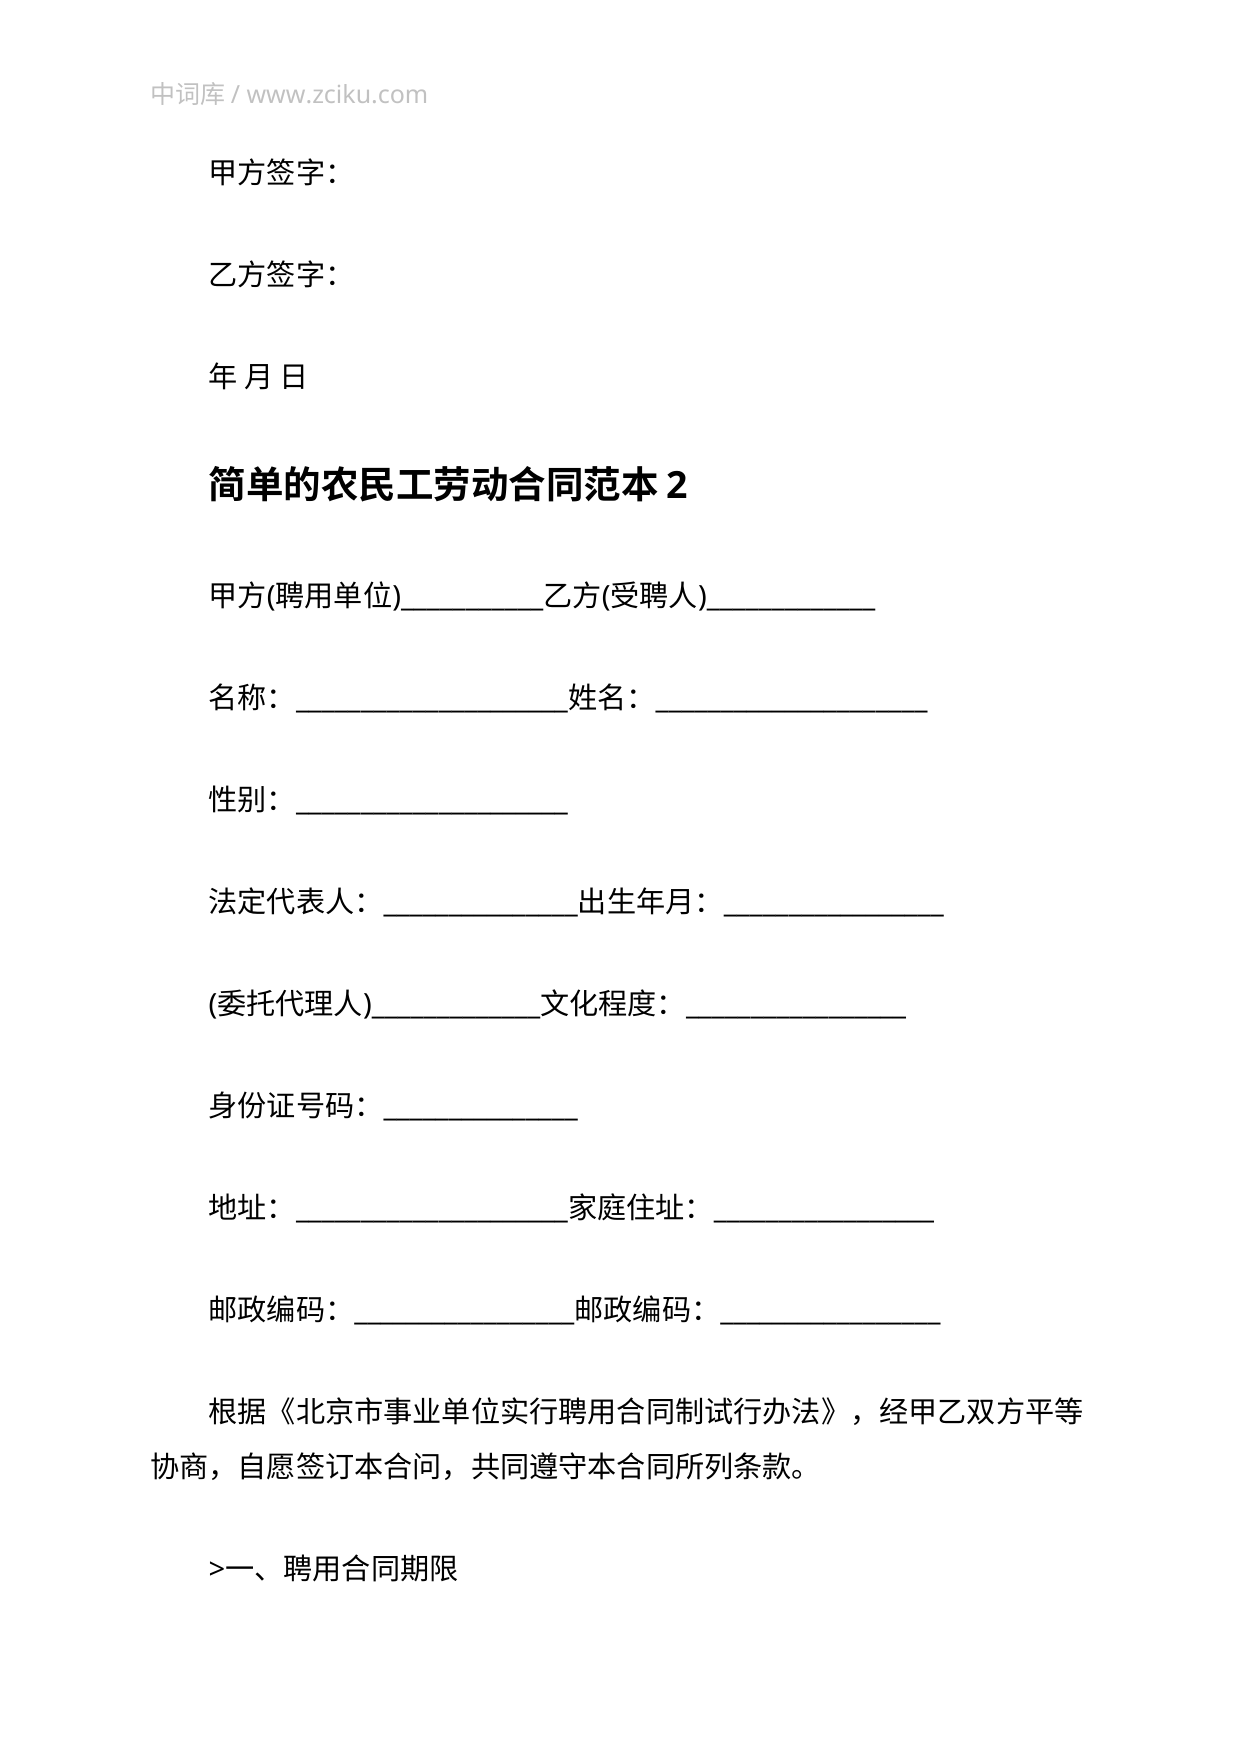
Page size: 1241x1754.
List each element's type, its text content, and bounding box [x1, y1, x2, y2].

text (委托代理人)_____________文化程度：_________________ [150, 981, 1090, 1023]
text 法定代表人：_______________出生年月：_________________ [150, 879, 1090, 921]
text 性别：_____________________ [150, 777, 1090, 819]
text 身份证号码：_______________ [150, 1083, 1090, 1125]
text >一、聘用合同期限 [150, 1545, 1090, 1588]
text 地址：_____________________家庭住址：_________________ [150, 1185, 1090, 1227]
text 甲方签字： [150, 150, 1090, 192]
text 邮政编码：_________________邮政编码：_________________ [150, 1287, 1090, 1329]
text 乙方签字： [150, 252, 1090, 294]
text 年 月 日 [150, 353, 1090, 396]
text 简单的农民工劳动合同范本2 [150, 455, 1090, 510]
text 名称：_____________________姓名：_____________________ [150, 675, 1090, 717]
text 根据《北京市事业单位实行聘用合同制试行办法》，经甲乙双方平等协商，自愿签订本合问，共同遵守本合同所列条款。 [150, 1389, 1090, 1486]
text 甲方(聘用单位)___________乙方(受聘人)_____________ [150, 573, 1090, 615]
